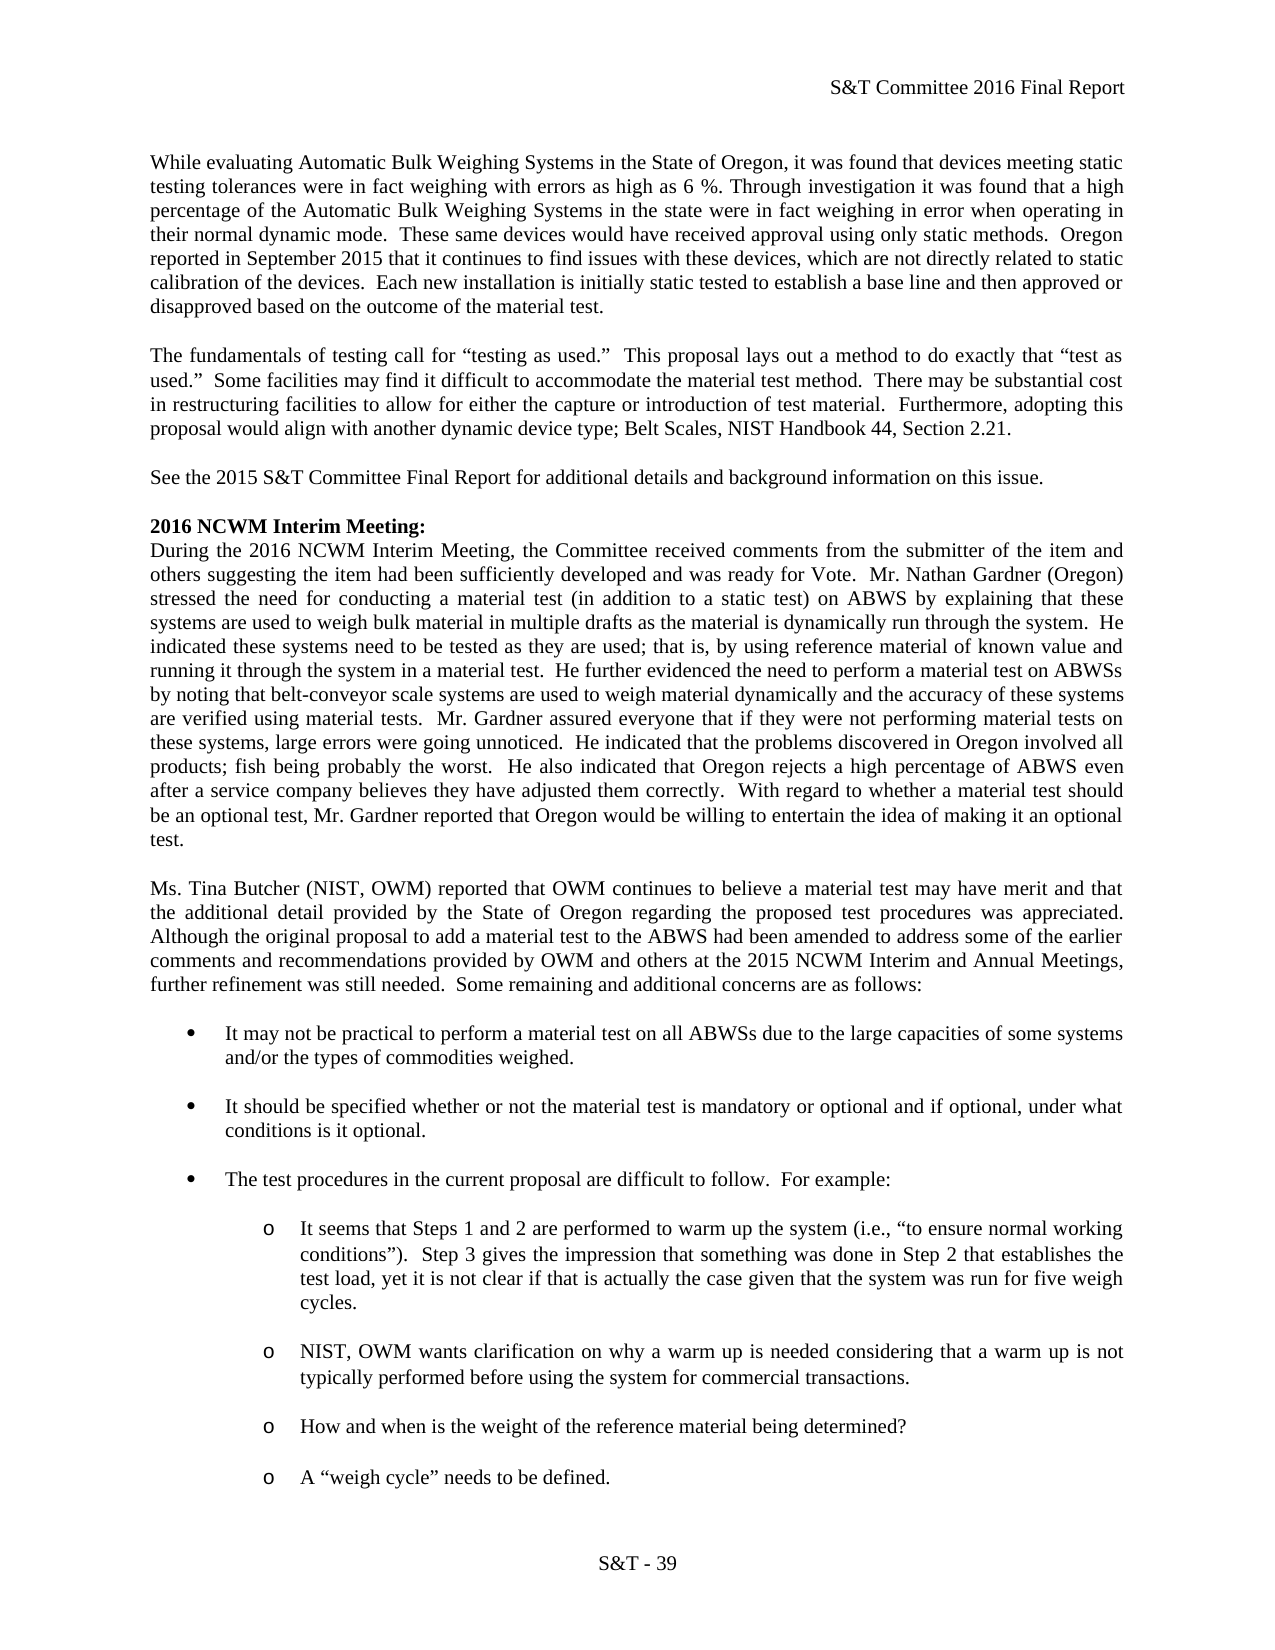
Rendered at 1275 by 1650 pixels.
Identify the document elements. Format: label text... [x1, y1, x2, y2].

list It seems that Steps 1 and 2 are performed to warm up the system (i.e., “to ensure normal working conditions”). Step 3 gives the impression that something was done in Step 2 that establishes the test load, yet it is not clear if that is actually the case given that the system was run for five weigh cycles. [262, 1216, 1125, 1314]
text The fundamentals of testing call for “testing as used.” This proposal lays out a method to do exactly that “test as used.” Some facilities may find it difficult to accommodate the material test method. There may be substantial cost in restructuring facilities to allow for either the capture or introduction of test material. Furthermore, adopting this proposal would align with another dynamic device type; Belt Scales, NIST Handbook 44, Section 2.21. [150, 343, 1125, 440]
text While evaluating Automatic Bulk Weighing Systems in the State of Oregon, it was found that devices meeting static testing tolerances were in fact weighing with errors as high as 6 %. Through investigation it was found that a high percentage of the Automatic Bulk Weighing Systems in the state were in fact weighing in error when operating in their normal dynamic mode. These same devices would have received approval using only static methods. Oregon reported in September 2015 that it continues to find issues with these devices, which are not directly related to static calibration of the devices. Each new installation is initially static tested to establish a base line and then approved or disapproved based on the outcome of the material test. [150, 150, 1125, 318]
text During the 2016 NCWM Interim Meeting, the Committee received comments from the submitter of the item and others suggesting the item had been sufficiently developed and was ready for Vote. Mr. Nathan Gardner (Oregon) stressed the need for conducting a material test (in addition to a static test) on ABWS by explaining that these systems are used to weigh bulk material in multiple drafts as the material is dynamically run through the system. He indicated these systems need to be tested as they are used; that is, by using reference material of known value and running it through the system in a material test. He further evidenced the need to perform a material test on ABWSs by noting that belt-conveyor scale systems are used to weigh material dynamically and the accuracy of these systems are verified using material tests. Mr. Gardner assured everyone that if they were not performing material tests on these systems, large errors were going unnoticed. He indicated that the problems discovered in Oregon involved all products; fish being probably the worst. He also indicated that Oregon rejects a high percentage of ABWS even after a service company believes they have adjusted them correctly. With regard to whether a material test should be an optional test, Mr. Gardner reported that Oregon would be willing to entertain the idea of making it an optional test. [150, 538, 1125, 851]
list NIST, OWM wants clarification on why a warm up is needed considering that a warm up is not typically performed before using the system for commercial transactions. [262, 1339, 1125, 1389]
list How and when is the weight of the reference material being determined? [262, 1414, 1125, 1440]
list A “weigh cycle” needs to be defined. [262, 1465, 1125, 1490]
list The test procedures in the current proposal are difficult to follow. For example: [187, 1167, 1125, 1191]
text Ms. Tina Butcher (NIST, OWM) reported that OWM continues to believe a material test may have merit and that the additional detail provided by the State of Oregon regarding the proposed test procedures was appreciated. Although the original proposal to add a material test to the ABWS had been amended to address some of the earlier comments and recommendations provided by OWM and others at the 2015 NCWM Interim and Annual Meetings, further refinement was still needed. Some remaining and additional concerns are as follows: [150, 876, 1125, 996]
list It may not be practical to perform a material test on all ABWSs due to the large capacities of some systems and/or the types of commodities weighed. [187, 1021, 1125, 1069]
text See the 2015 S&T Committee Final Report for additional details and background information on this issue. [150, 465, 1125, 489]
text 2016 NCWM Interim Meeting: [150, 514, 1125, 538]
list It should be specified whether or not the material test is mandatory or optional and if optional, under what conditions is it optional. [187, 1094, 1125, 1142]
